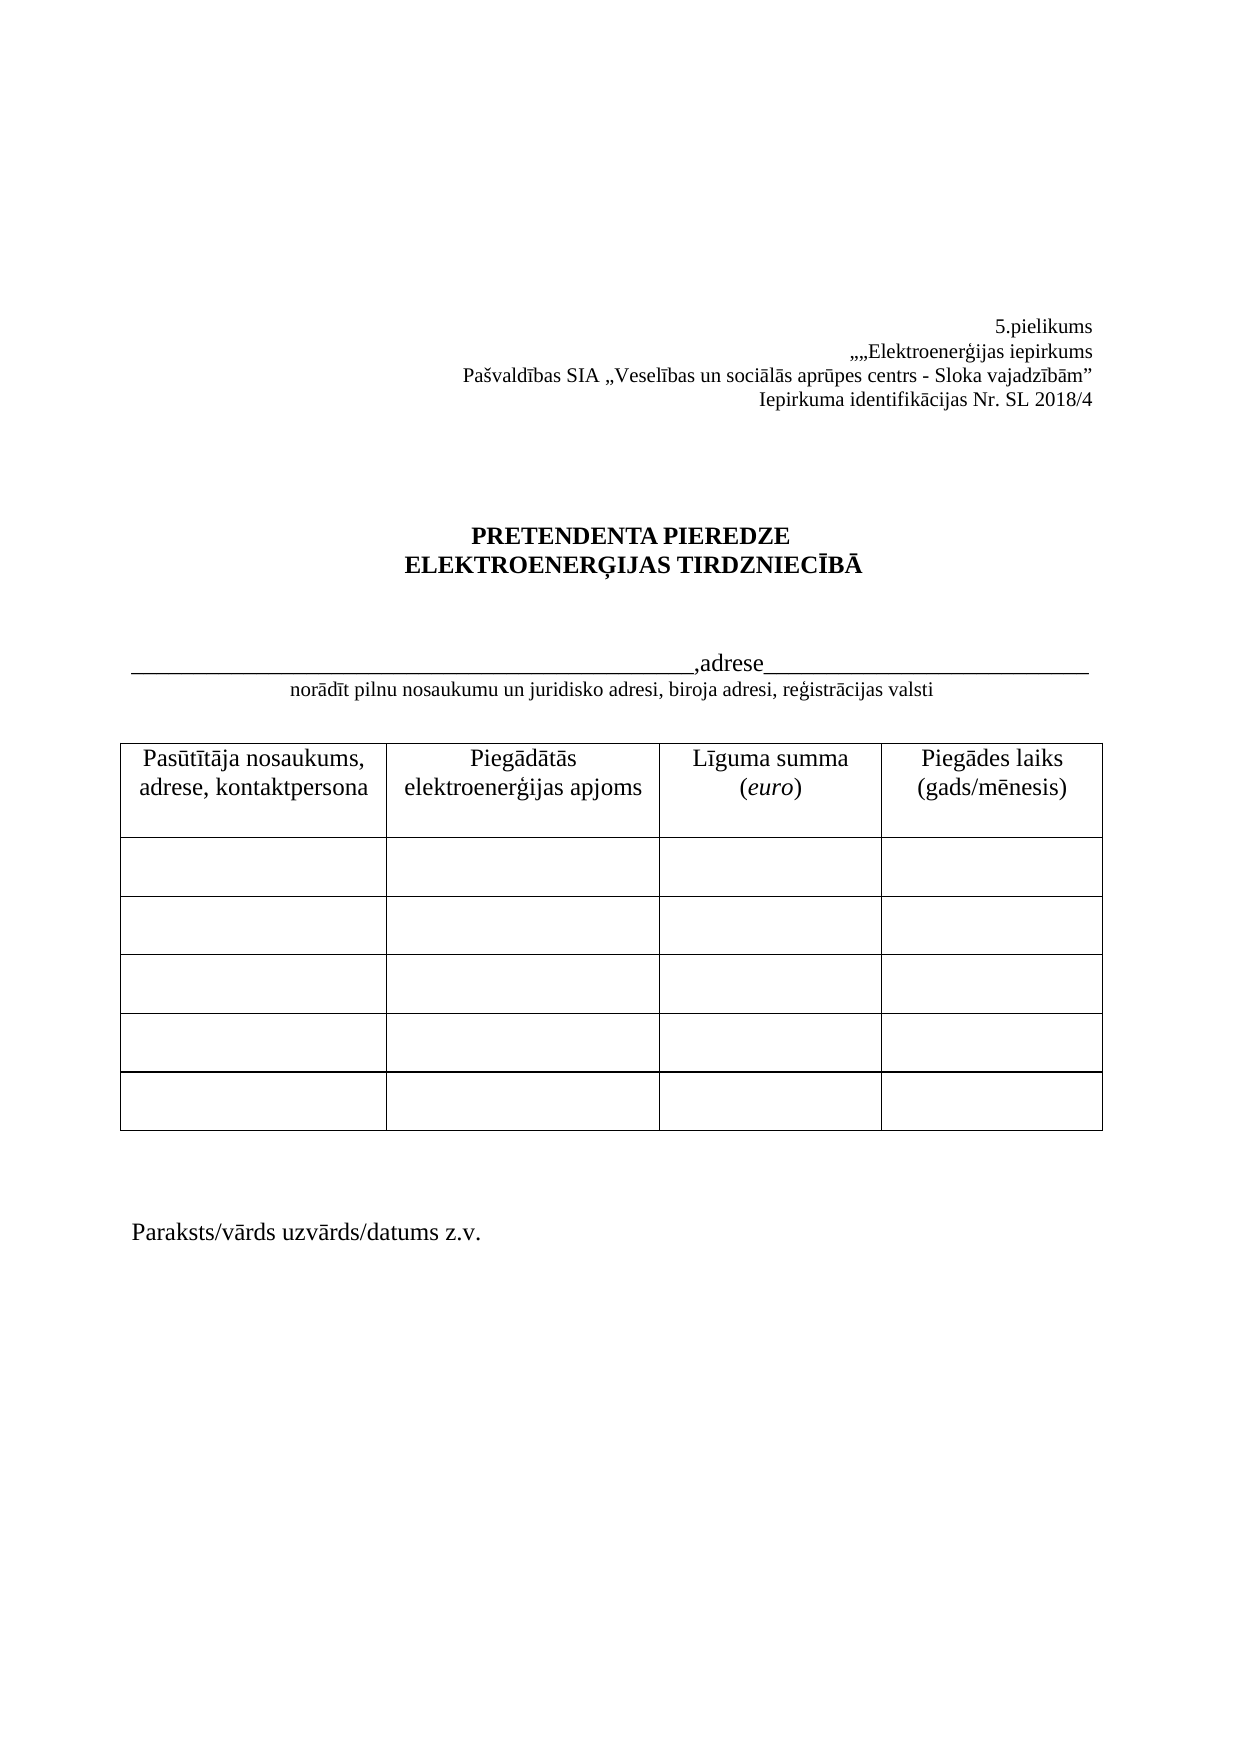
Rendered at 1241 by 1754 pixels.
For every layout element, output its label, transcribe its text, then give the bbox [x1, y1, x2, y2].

table_header Paraksts/vārds uzvārds/datums z.v. [120, 1217, 501, 1306]
table_header Līguma summa (euro) [660, 744, 881, 837]
table_cell [882, 838, 1102, 896]
table_cell [387, 838, 659, 896]
table_header Piegādes laiks (gads/mēnesis) [882, 744, 1102, 837]
text Pretendenta pieredze [169, 521, 1093, 550]
table_cell [387, 897, 659, 954]
table_cell [387, 1014, 659, 1071]
text Pašvaldības SIA „Veselības un sociālās aprūpes centrs - Sloka vajadzībām” [131, 363, 1093, 387]
table_cell [121, 838, 386, 896]
table_cell [660, 1073, 881, 1130]
text norādīt pilnu nosaukumu un juridisko adresi, biroja adresi, reģistrācijas valsti [131, 677, 1093, 701]
text Iepirkuma identifikācijas Nr. SL 2018/4 [131, 387, 1093, 411]
text _____________________________________________,adrese__________________________ [131, 648, 1093, 677]
table_header Pasūtītāja nosaukums, adrese, kontaktpersona [121, 744, 386, 837]
table_cell [660, 1014, 881, 1071]
table_cell [882, 955, 1102, 1013]
table_cell [387, 955, 659, 1013]
table_cell [660, 955, 881, 1013]
table_cell [882, 897, 1102, 954]
table_cell [882, 1014, 1102, 1071]
table_cell [387, 1073, 659, 1130]
table_cell [882, 1073, 1102, 1130]
table_header Piegādātās elektroenerģijas apjoms [387, 744, 659, 837]
table_cell [121, 1073, 386, 1130]
text 5.pielikums [131, 314, 1093, 338]
text „„Elektroenerģijas iepirkums [131, 338, 1093, 363]
table_cell [121, 897, 386, 954]
table_cell [660, 838, 881, 896]
text elektroenerģijas tirdzniecībā [168, 550, 1093, 578]
table_cell [121, 955, 386, 1013]
table_cell [121, 1014, 386, 1071]
table_cell [660, 897, 881, 954]
